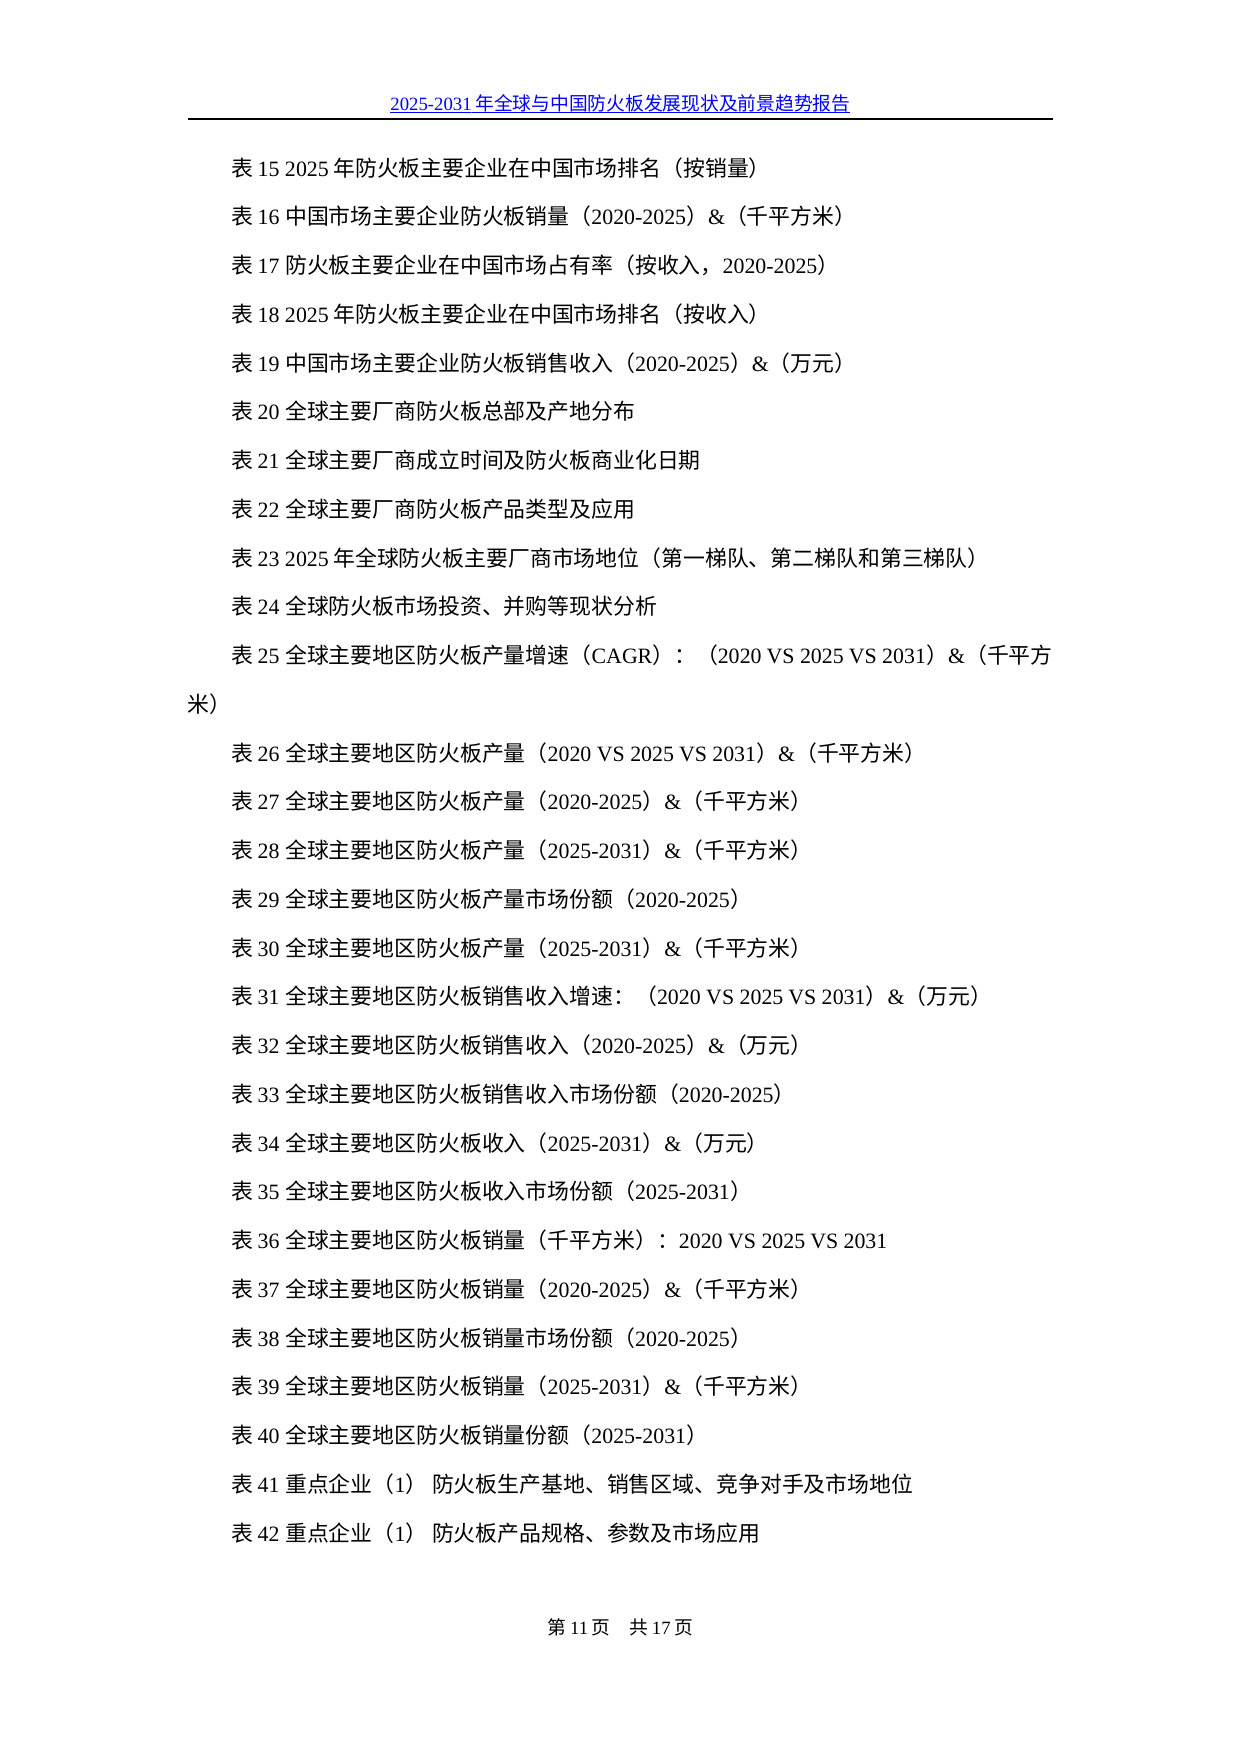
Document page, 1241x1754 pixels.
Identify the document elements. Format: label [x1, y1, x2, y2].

text [187, 150, 1053, 1548]
